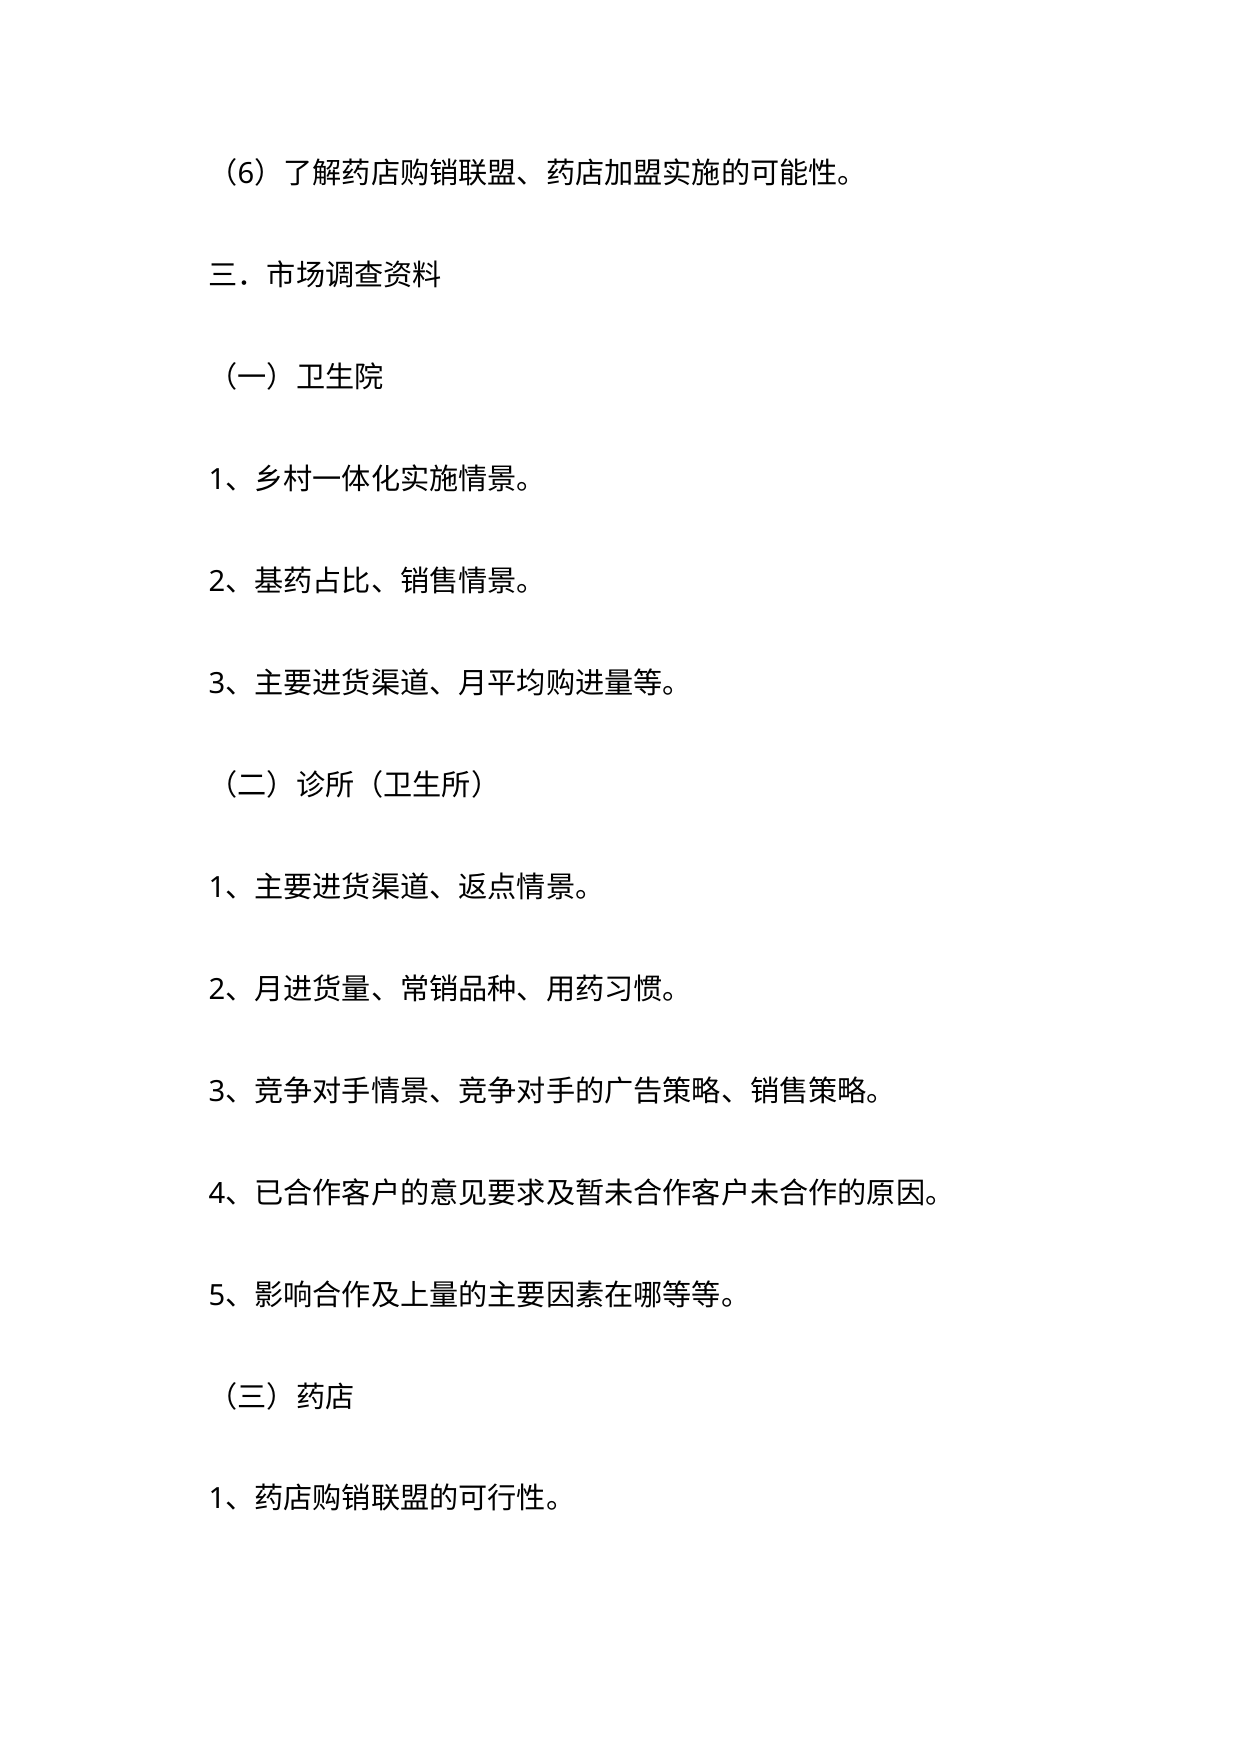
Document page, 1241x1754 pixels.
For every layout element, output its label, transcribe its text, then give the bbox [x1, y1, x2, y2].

text 1、药店购销联盟的可行性。 [150, 1475, 1090, 1517]
text 5、影响合作及上量的主要因素在哪等等。 [150, 1271, 1090, 1313]
text 2、基药占比、销售情景。 [150, 557, 1090, 600]
text （一）卫生院 [150, 354, 1090, 396]
text 2、月进货量、常销品种、用药习惯。 [150, 965, 1090, 1008]
text 4、已合作客户的意见要求及暂未合作客户未合作的原因。 [150, 1169, 1090, 1212]
text 1、主要进货渠道、返点情景。 [150, 863, 1090, 906]
text 三．市场调查资料 [150, 252, 1090, 294]
text 3、竞争对手情景、竞争对手的广告策略、销售策略。 [150, 1067, 1090, 1109]
text （三）药店 [150, 1373, 1090, 1415]
text 1、乡村一体化实施情景。 [150, 456, 1090, 498]
text （二）诊所（卫生所） [150, 761, 1090, 804]
text （6）了解药店购销联盟、药店加盟实施的可能性。 [150, 150, 1090, 192]
text 3、主要进货渠道、月平均购进量等。 [150, 659, 1090, 702]
